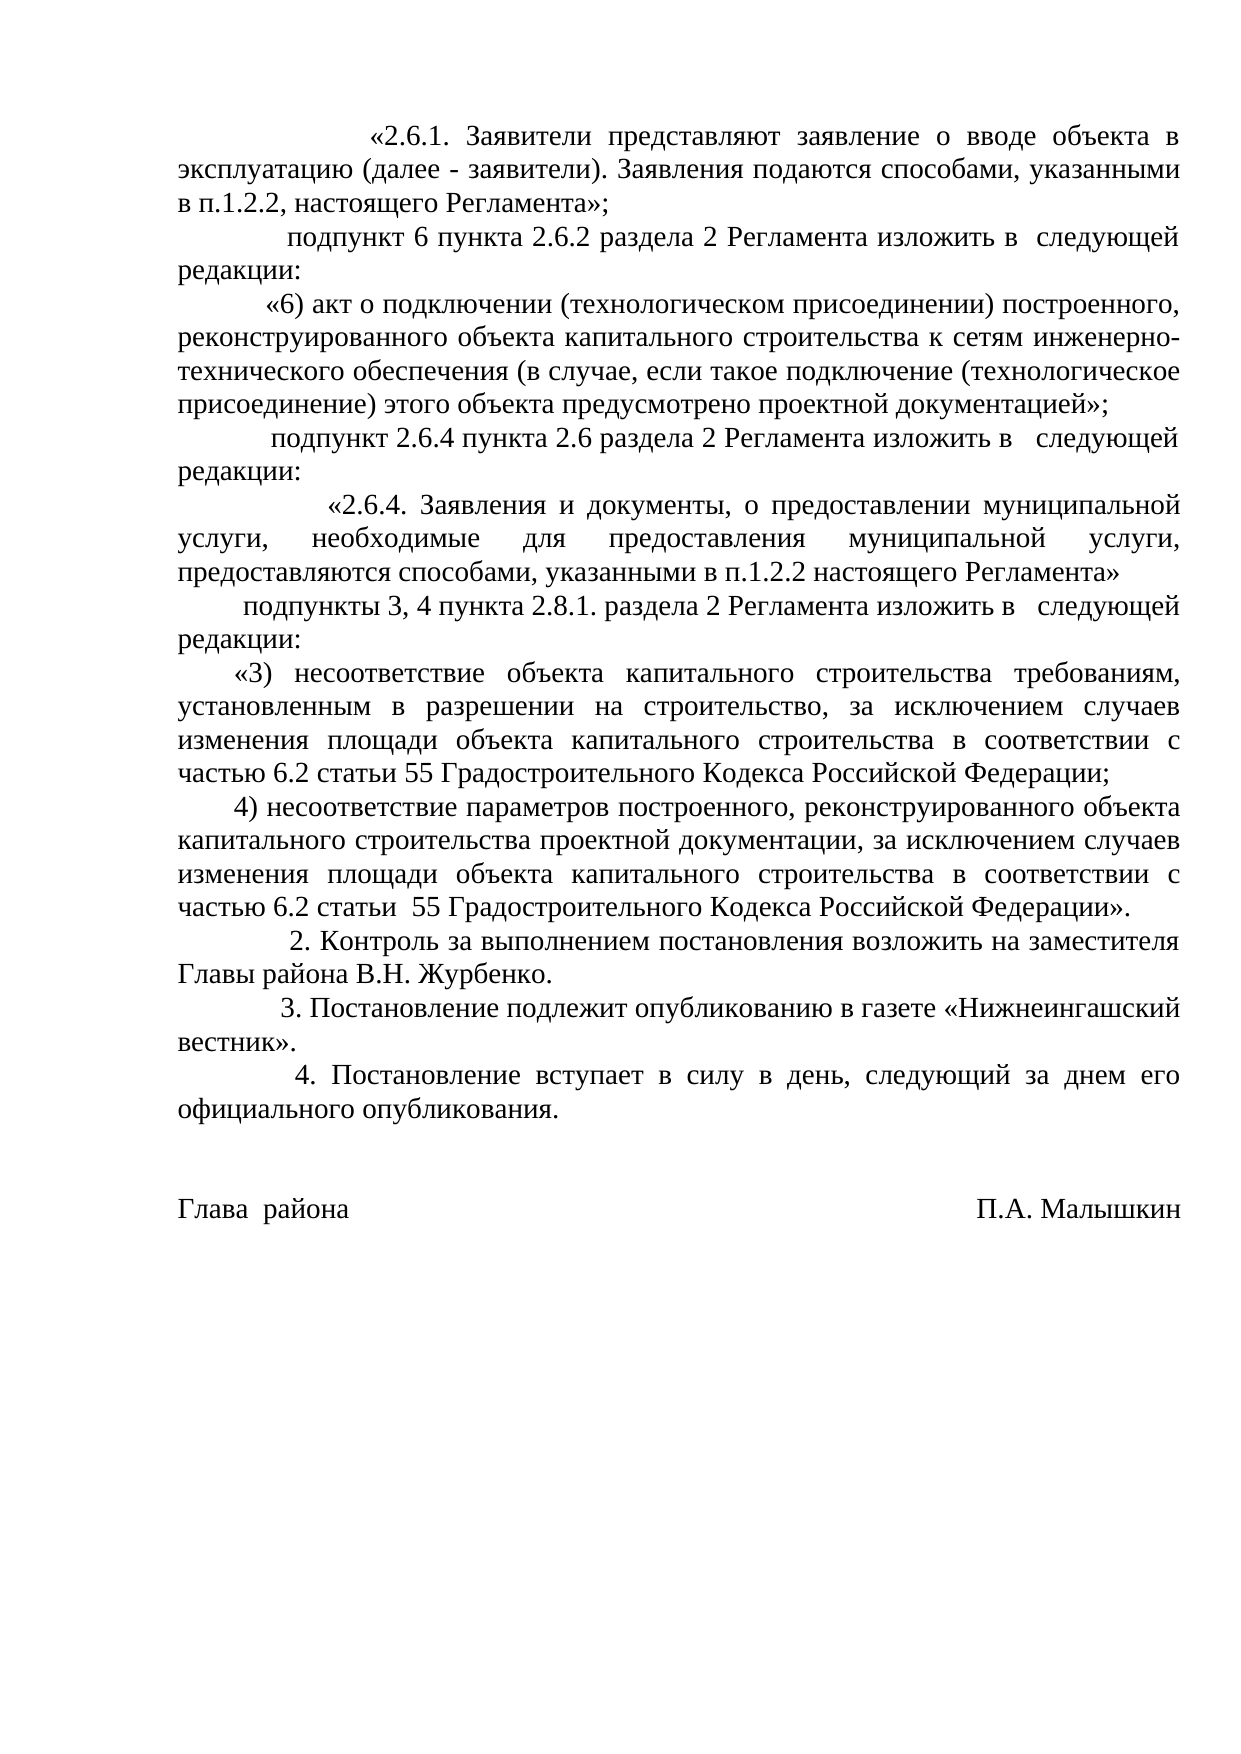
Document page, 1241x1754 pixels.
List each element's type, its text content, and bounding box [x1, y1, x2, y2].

text 3. Постановление подлежит опубликованию в газете «Нижнеингашский вестник». [177, 990, 1181, 1057]
text подпункты 3, 4 пункта 2.8.1. раздела 2 Регламента изложить в следующей редакции: [177, 588, 1181, 655]
text подпункт 2.6.4 пункта 2.6 раздела 2 Регламента изложить в следующей редакции: [177, 420, 1181, 487]
text «6) акт о подключении (технологическом присоединении) построенного, реконструированного объекта капитального строительства к сетям инженерно-технического обеспечения (в случае, если такое подключение (технологическое присоединение) этого объекта предусмотрено проектной документацией»; [177, 286, 1181, 420]
text Глава района П.А. Малышкин [177, 1191, 1181, 1225]
text подпункт 6 пункта 2.6.2 раздела 2 Регламента изложить в следующей редакции: [177, 219, 1181, 286]
text 4) несоответствие параметров построенного, реконструированного объекта капитального строительства проектной документации, за исключением случаев изменения площади объекта капитального строительства в соответствии с частью 6.2 статьи 55 Градостроительного Кодекса Российской Федерации». [177, 789, 1181, 923]
text «2.6.4. Заявления и документы, о предоставлении муниципальной услуги, необходимые для предоставления муниципальной услуги, предоставляются способами, указанными в п.1.2.2 настоящего Регламента» [177, 487, 1181, 588]
text 2. Контроль за выполнением постановления возложить на заместителя Главы района В.Н. Журбенко. [177, 923, 1181, 990]
text «3) несоответствие объекта капитального строительства требованиям, установленным в разрешении на строительство, за исключением случаев изменения площади объекта капитального строительства в соответствии с частью 6.2 статьи 55 Градостроительного Кодекса Российской Федерации; [177, 655, 1181, 789]
text «2.6.1. Заявители представляют заявление о вводе объекта в эксплуатацию (далее - заявители). Заявления подаются способами, указанными в п.1.2.2, настоящего Регламента»; [177, 118, 1181, 219]
text 4. Постановление вступает в силу в день, следующий за днем его официального опубликования. [177, 1057, 1181, 1124]
